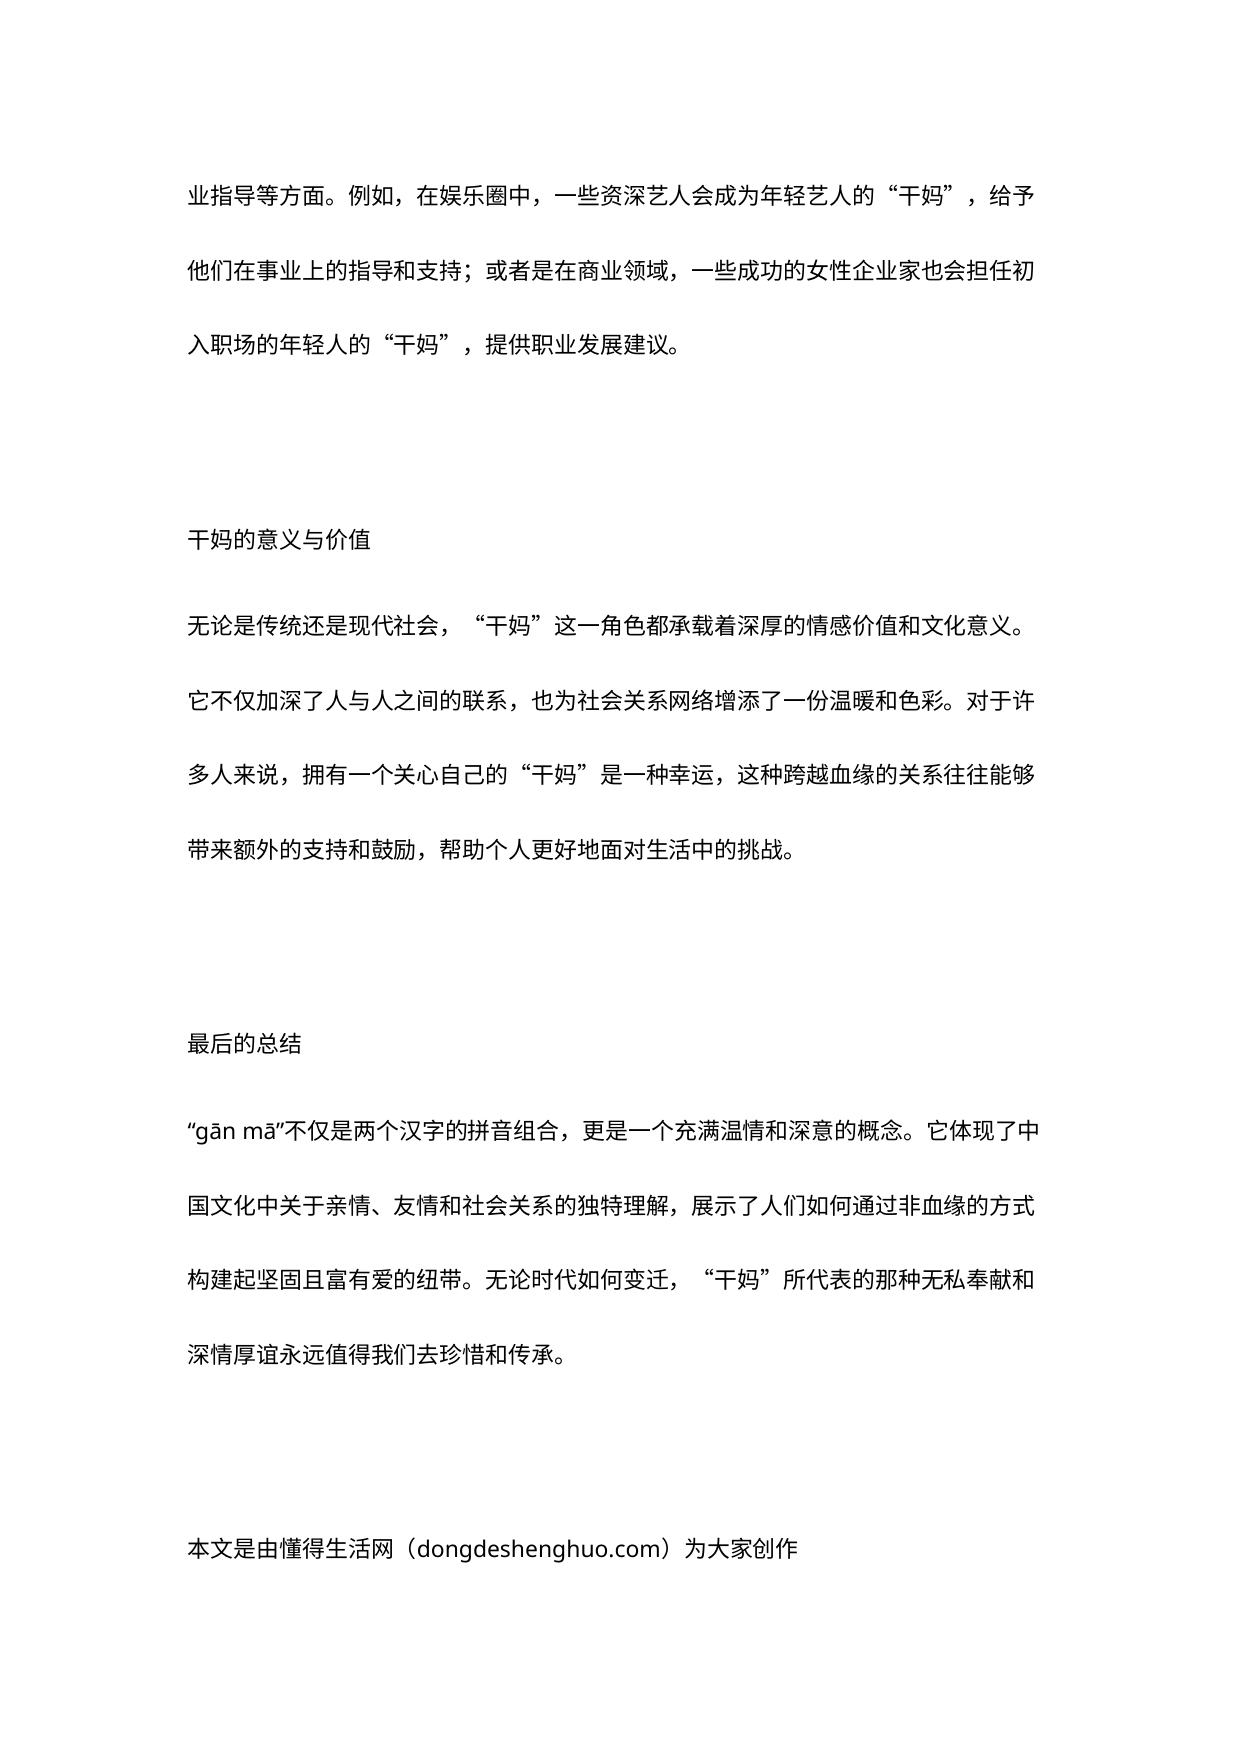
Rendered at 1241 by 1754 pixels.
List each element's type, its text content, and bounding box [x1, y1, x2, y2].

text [187, 162, 1053, 376]
text 最后的总结 [187, 1011, 1053, 1076]
text “gān mā”不仅是两个汉字的拼音组合，更是一个充满温情和深意的概念。它体现了中国文化中关于亲情、友情和社会关系的独特理解，展示了人们如何通过非血缘的方式构建起坚固且富有爱的纽带。无论时代如何变迁，“干妈”所代表的那种无私奉献和深情厚谊永远值得我们去珍惜和传承。 [187, 1097, 1053, 1386]
text 本文是由懂得生活网（dongdeshenghuo.com）为大家创作 [187, 1515, 1053, 1580]
text 干妈的意义与价值 [187, 506, 1053, 571]
text 无论是传统还是现代社会，“干妈”这一角色都承载着深厚的情感价值和文化意义。它不仅加深了人与人之间的联系，也为社会关系网络增添了一份温暖和色彩。对于许多人来说，拥有一个关心自己的“干妈”是一种幸运，这种跨越血缘的关系往往能够带来额外的支持和鼓励，帮助个人更好地面对生活中的挑战。 [187, 592, 1053, 881]
